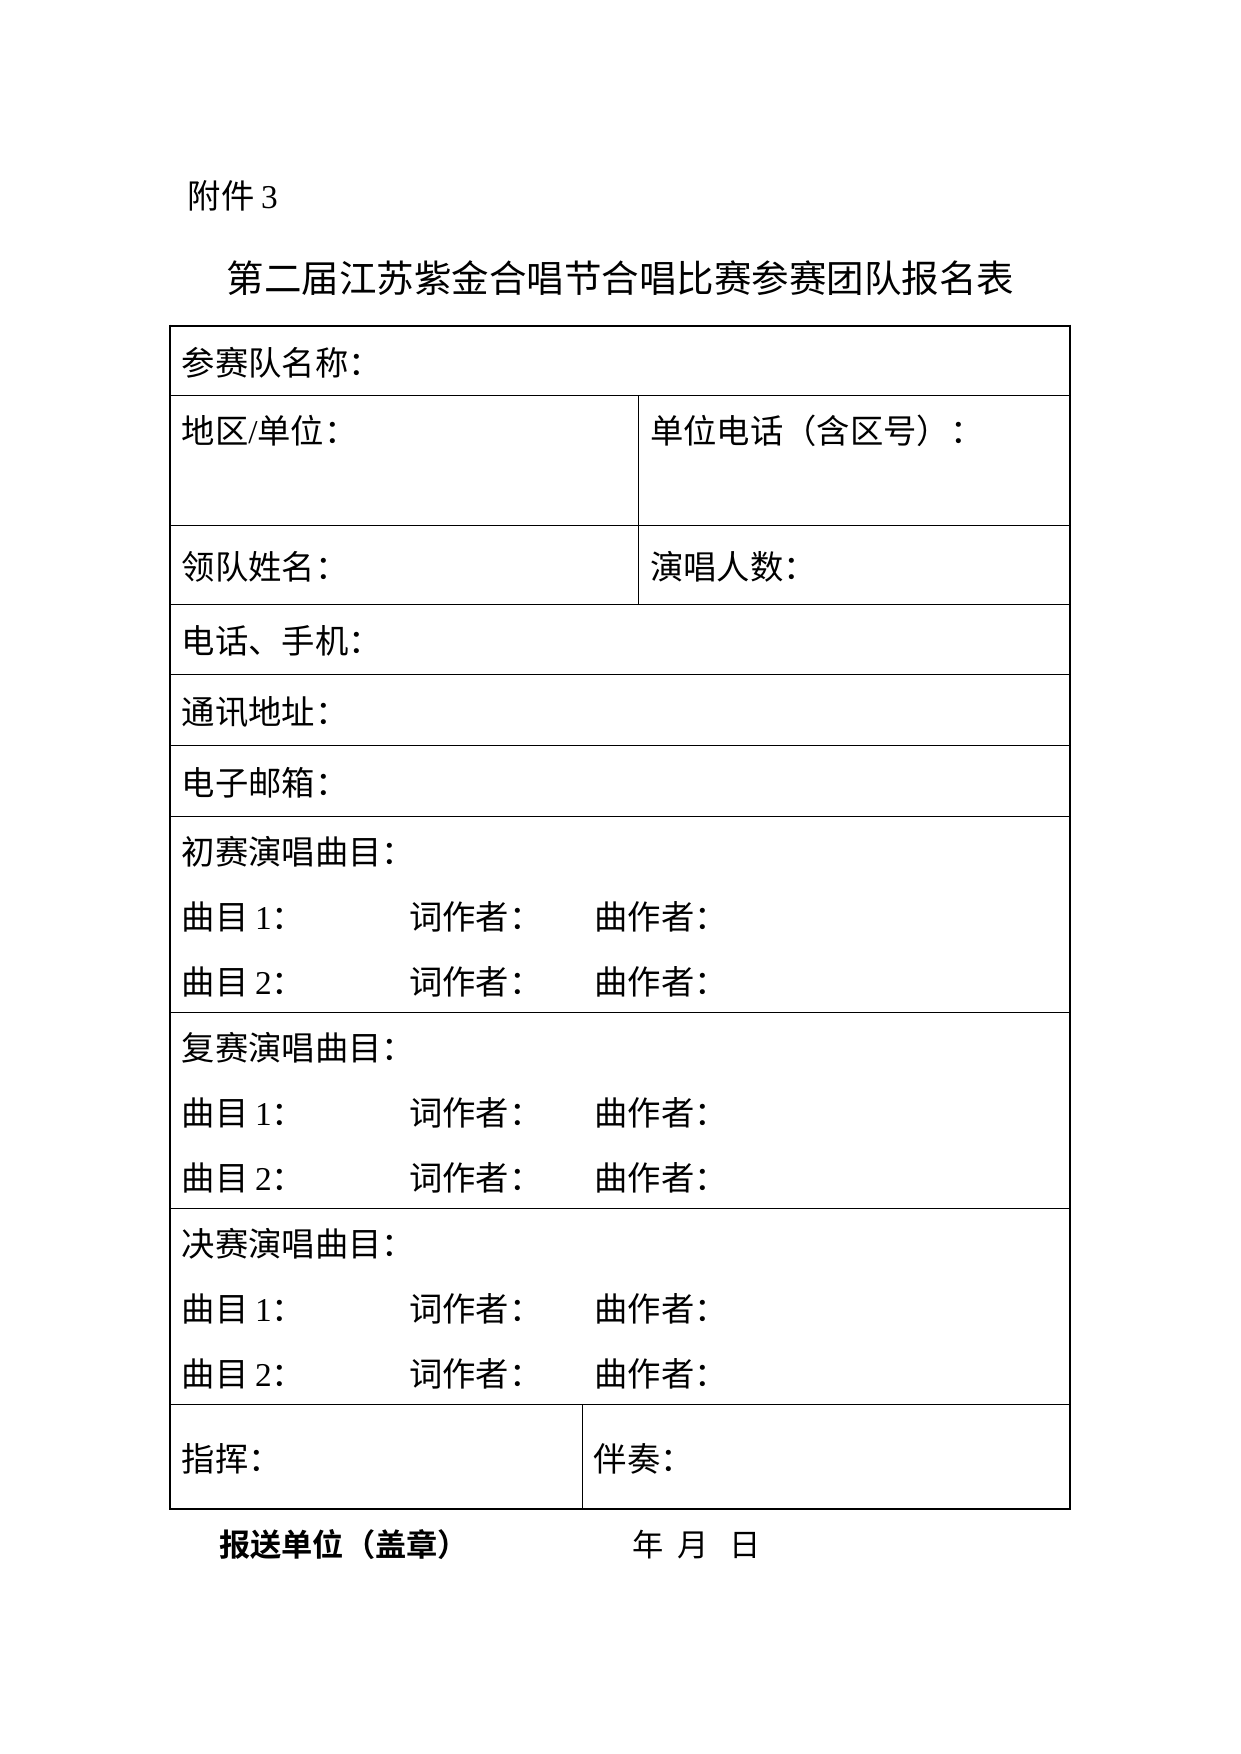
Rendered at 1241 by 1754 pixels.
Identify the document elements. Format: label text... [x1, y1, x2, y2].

table_cell 电话、手机： [171, 605, 1069, 674]
table_cell 复赛演唱曲目： 曲目1： 词作者： 曲作者： 曲目2： 词作者： 曲作者： [171, 1013, 1069, 1208]
text 第二届江苏紫金合唱节合唱比赛参赛团队报名表 [187, 243, 1053, 308]
table_cell 伴奏： [583, 1405, 1069, 1508]
table_cell 指挥： [171, 1405, 582, 1508]
table_cell 演唱人数： [639, 526, 1069, 603]
table_cell 初赛演唱曲目： 曲目1： 词作者： 曲作者： 曲目2： 词作者： 曲作者： [171, 817, 1069, 1012]
table_cell 单位电话（含区号）： [639, 396, 1069, 525]
table_cell 电子邮箱： [171, 746, 1069, 816]
table_cell 决赛演唱曲目： 曲目1： 词作者： 曲作者： 曲目2： 词作者： 曲作者： [171, 1209, 1069, 1404]
text 附件3 [187, 162, 1053, 227]
text 报送单位（盖章） 年 月 日 [187, 1510, 1053, 1575]
table_cell 地区/单位： [171, 396, 638, 525]
table_cell 通讯地址： [171, 675, 1069, 745]
table_cell 领队姓名： [171, 526, 638, 603]
table_header 参赛队名称： [171, 327, 1069, 395]
